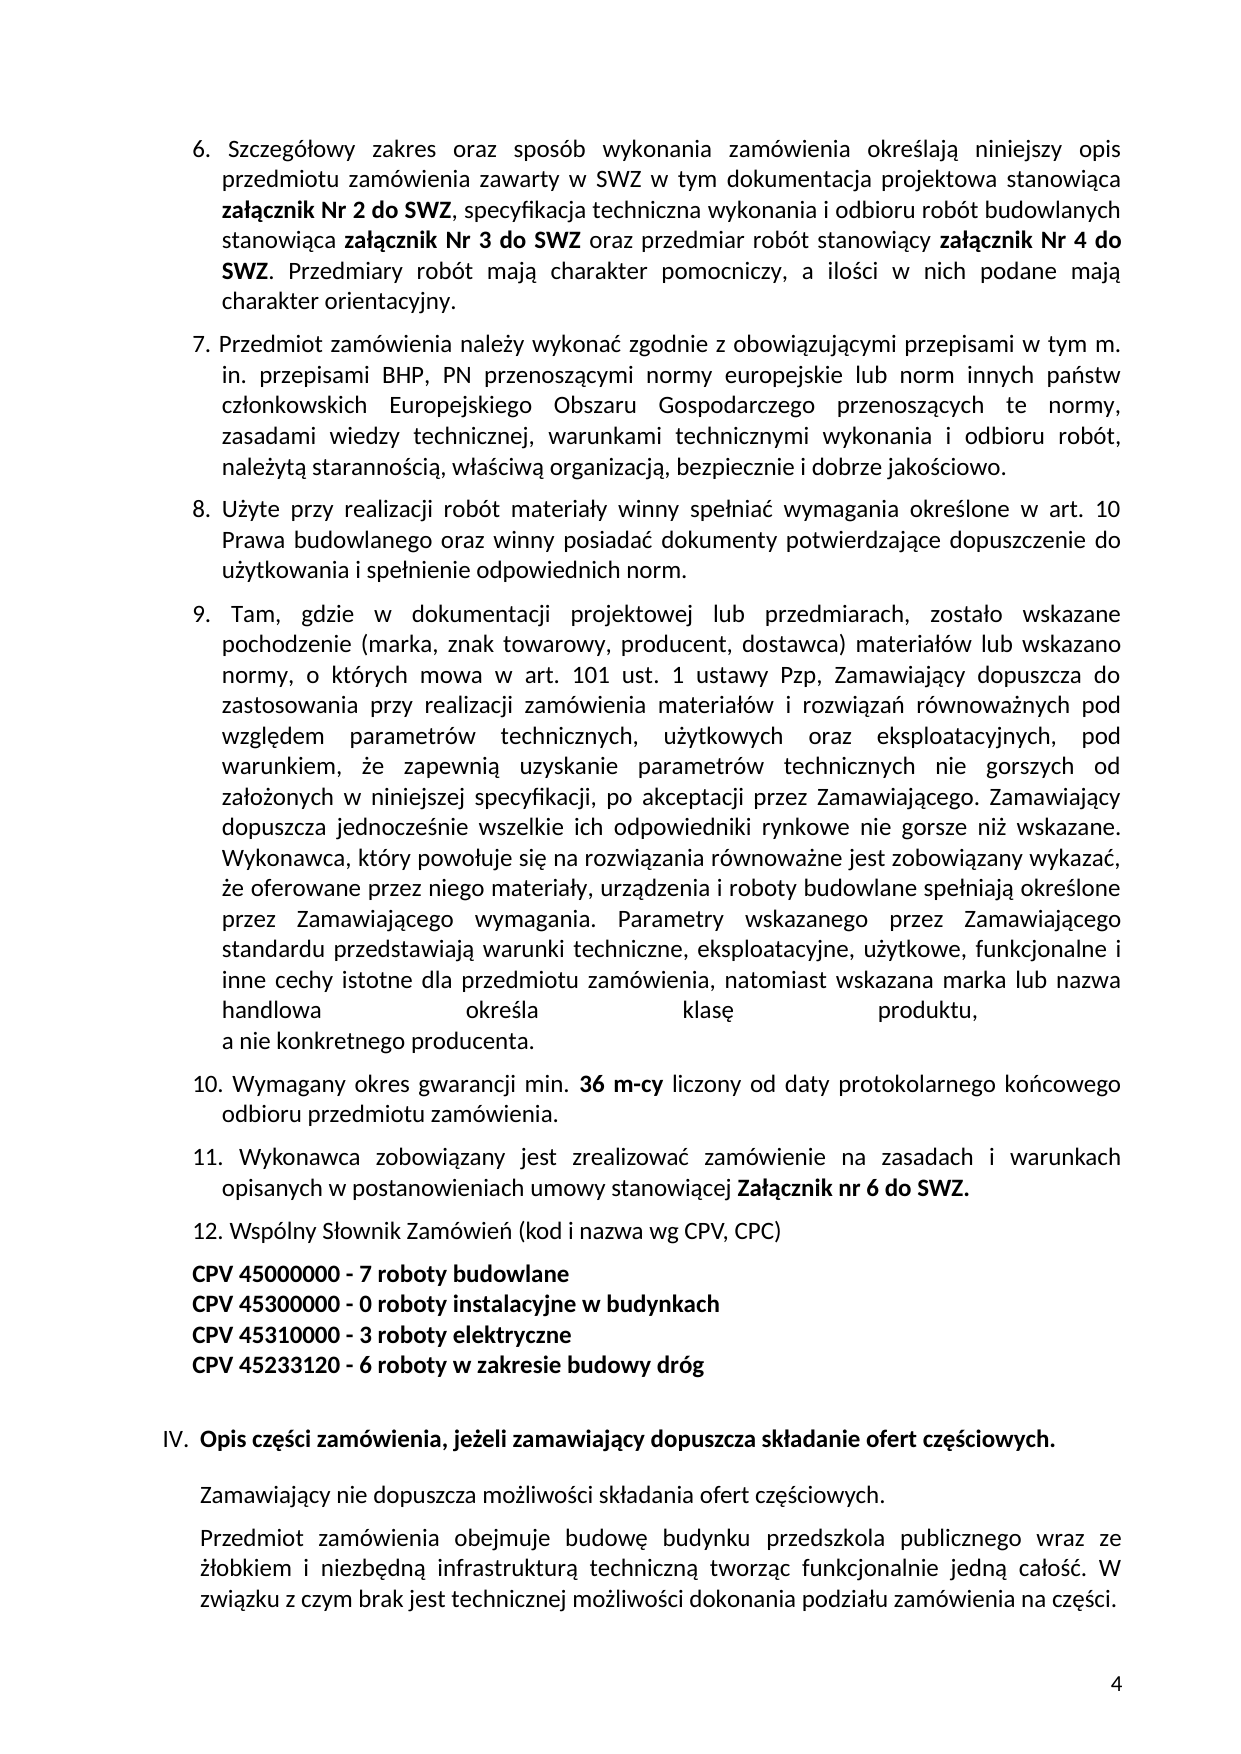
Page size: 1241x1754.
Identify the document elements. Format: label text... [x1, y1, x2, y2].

text 9. Tam, gdzie w dokumentacji projektowej lub przedmiarach, zostało wskazane pochodzenie (marka, znak towarowy, producent, dostawca) materiałów lub wskazano normy, o których mowa w art. 101 ust. 1 ustawy Pzp, Zamawiający dopuszcza do zastosowania przy realizacji zamówienia materiałów i rozwiązań równoważnych pod względem parametrów technicznych, użytkowych oraz eksploatacyjnych, pod warunkiem, że zapewnią uzyskanie parametrów technicznych nie gorszych od założonych w niniejszej specyfikacji, po akceptacji przez Zamawiającego. Zamawiający dopuszcza jednocześnie wszelkie ich odpowiedniki rynkowe nie gorsze niż wskazane. Wykonawca, który powołuje się na rozwiązania równoważne jest zobowiązany wykazać, że oferowane przez niego materiały, urządzenia i roboty budowlane spełniają określone przez Zamawiającego wymagania. Parametry wskazanego przez Zamawiającego standardu przedstawiają warunki techniczne, eksploatacyjne, użytkowe, funkcjonalne i inne cechy istotne dla przedmiotu zamówienia, natomiast wskazana marka lub nazwa handlowa określa klasę produktu, a nie konkretnego producenta. [192, 598, 1122, 1056]
text CPV 45000000 - 7 roboty budowlane [192, 1258, 1122, 1289]
text Opis części zamówienia, jeżeli zamawiający dopuszcza składanie ofert częściowych. [162, 1423, 1122, 1454]
text CPV 45300000 - 0 roboty instalacyjne w budynkach [192, 1289, 1122, 1319]
text 11. Wykonawca zobowiązany jest zrealizować zamówienie na zasadach i warunkach opisanych w postanowieniach umowy stanowiącej Załącznik nr 6 do SWZ. [192, 1142, 1122, 1203]
text 7. Przedmiot zamówienia należy wykonać zgodnie z obowiązującymi przepisami w tym m. in. przepisami BHP, PN przenoszącymi normy europejskie lub norm innych państw członkowskich Europejskiego Obszaru Gospodarczego przenoszących te normy, zasadami wiedzy technicznej, warunkami technicznymi wykonania i odbioru robót, należytą starannością, właściwą organizacją, bezpiecznie i dobrze jakościowo. [192, 328, 1122, 481]
text 10. Wymagany okres gwarancji min. 36 m-cy liczony od daty protokolarnego końcowego odbioru przedmiotu zamówienia. [192, 1068, 1122, 1129]
text CPV 45310000 - 3 roboty elektryczne [192, 1319, 1122, 1350]
text 12. Wspólny Słownik Zamówień (kod i nazwa wg CPV, CPC) [192, 1215, 1122, 1246]
text 6. Szczegółowy zakres oraz sposób wykonania zamówienia określają niniejszy opis przedmiotu zamówienia zawarty w SWZ w tym dokumentacja projektowa stanowiąca załącznik Nr 2 do SWZ, specyfikacja techniczna wykonania i odbioru robót budowlanych stanowiąca załącznik Nr 3 do SWZ oraz przedmiar robót stanowiący załącznik Nr 4 do SWZ. Przedmiary robót mają charakter pomocniczy, a ilości w nich podane mają charakter orientacyjny. [192, 133, 1122, 316]
text 8. Użyte przy realizacji robót materiały winny spełniać wymagania określone w art. 10 Prawa budowlanego oraz winny posiadać dokumenty potwierdzające dopuszczenie do użytkowania i spełnienie odpowiednich norm. [192, 494, 1122, 585]
list Przedmiot zamówienia obejmuje budowę budynku przedszkola publicznego wraz ze żłobkiem i niezbędną infrastrukturą techniczną tworząc funkcjonalnie jedną całość. W związku z czym brak jest technicznej możliwości dokonania podziału zamówienia na części. [200, 1522, 1122, 1613]
list Zamawiający nie dopuszcza możliwości składania ofert częściowych. [200, 1479, 1122, 1509]
text CPV 45233120 - 6 roboty w zakresie budowy dróg [192, 1350, 1122, 1380]
